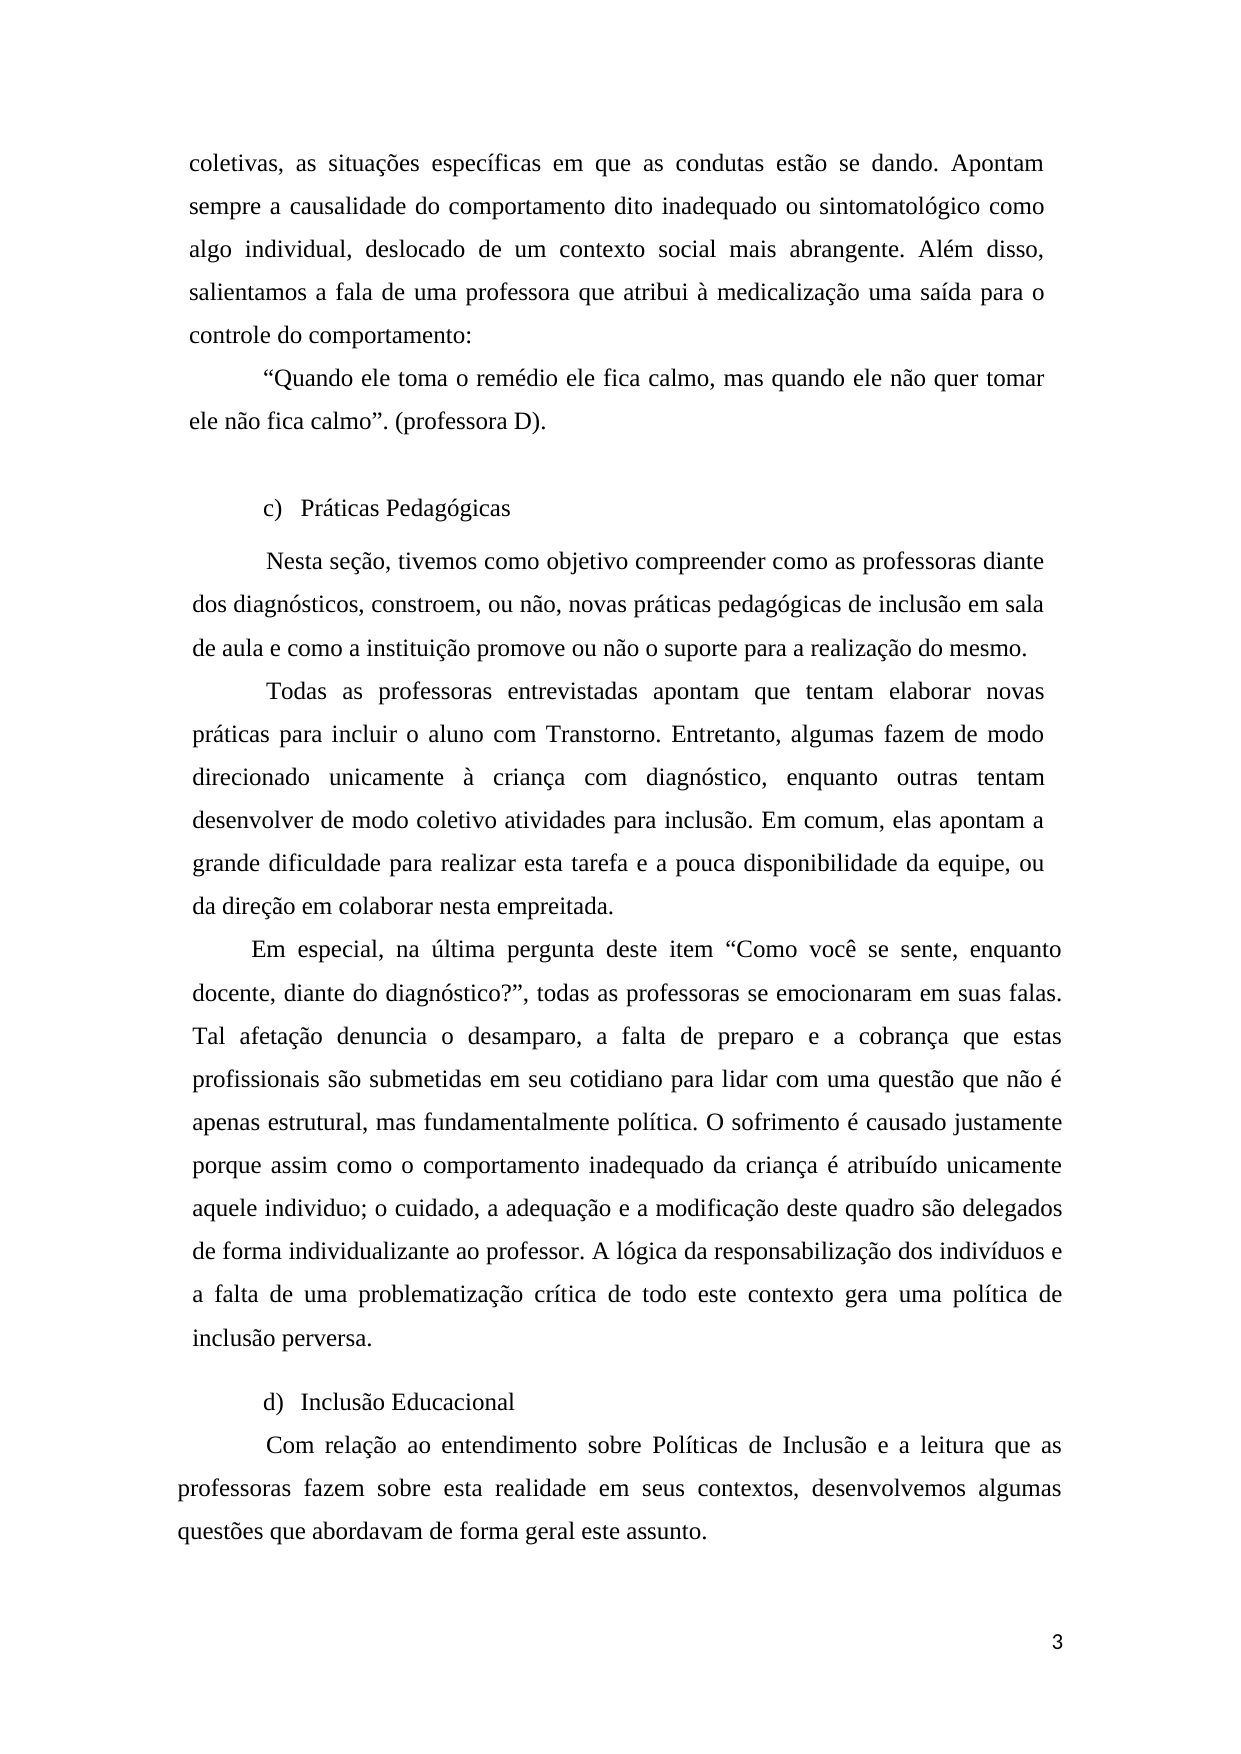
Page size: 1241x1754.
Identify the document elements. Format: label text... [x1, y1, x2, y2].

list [189, 148, 1045, 349]
list Com relação ao entendimento sobre Políticas de Inclusão e a leitura que as professoras fazem sobre esta realidade em seus contextos, desenvolvemos algumas questões que abordavam de forma geral este assunto. [177, 1430, 1063, 1545]
text “Quando ele toma o remédio ele fica calmo, mas quando ele não quer tomar ele não fica calmo”. (professora D). [189, 363, 1045, 435]
list Inclusão Educacional [263, 1387, 1063, 1415]
text Nesta seção, tivemos como objetivo compreender como as professoras diante dos diagnósticos, constroem, ou não, novas práticas pedagógicas de inclusão em sala de aula e como a instituição promove ou não o suporte para a realização do mesmo. [192, 546, 1045, 661]
text Em especial, na última pergunta deste item “Como você se sente, enquanto docente, diante do diagnóstico?”, todas as professoras se emocionaram em suas falas. Tal afetação denuncia o desamparo, a falta de preparo e a cobrança que estas profissionais são submetidas em seu cotidiano para lidar com uma questão que não é apenas estrutural, mas fundamentalmente política. O sofrimento é causado justamente porque assim como o comportamento inadequado da criança é atribuído unicamente aquele individuo; o cuidado, a adequação e a modificação deste quadro são delegados de forma individualizante ao professor. A lógica da responsabilização dos indivíduos e a falta de uma problematização crítica de todo este contexto gera uma política de inclusão perversa. [192, 934, 1063, 1351]
text Todas as professoras entrevistadas apontam que tentam elaborar novas práticas para incluir o aluno com Transtorno. Entretanto, algumas fazem de modo direcionado unicamente à criança com diagnóstico, enquanto outras tentam desenvolver de modo coletivo atividades para inclusão. Em comum, elas apontam a grande dificuldade para realizar esta tarefa e a pouca disponibilidade da equipe, ou da direção em colaborar nesta empreitada. [192, 676, 1045, 920]
list Práticas Pedagógicas [263, 493, 1063, 521]
